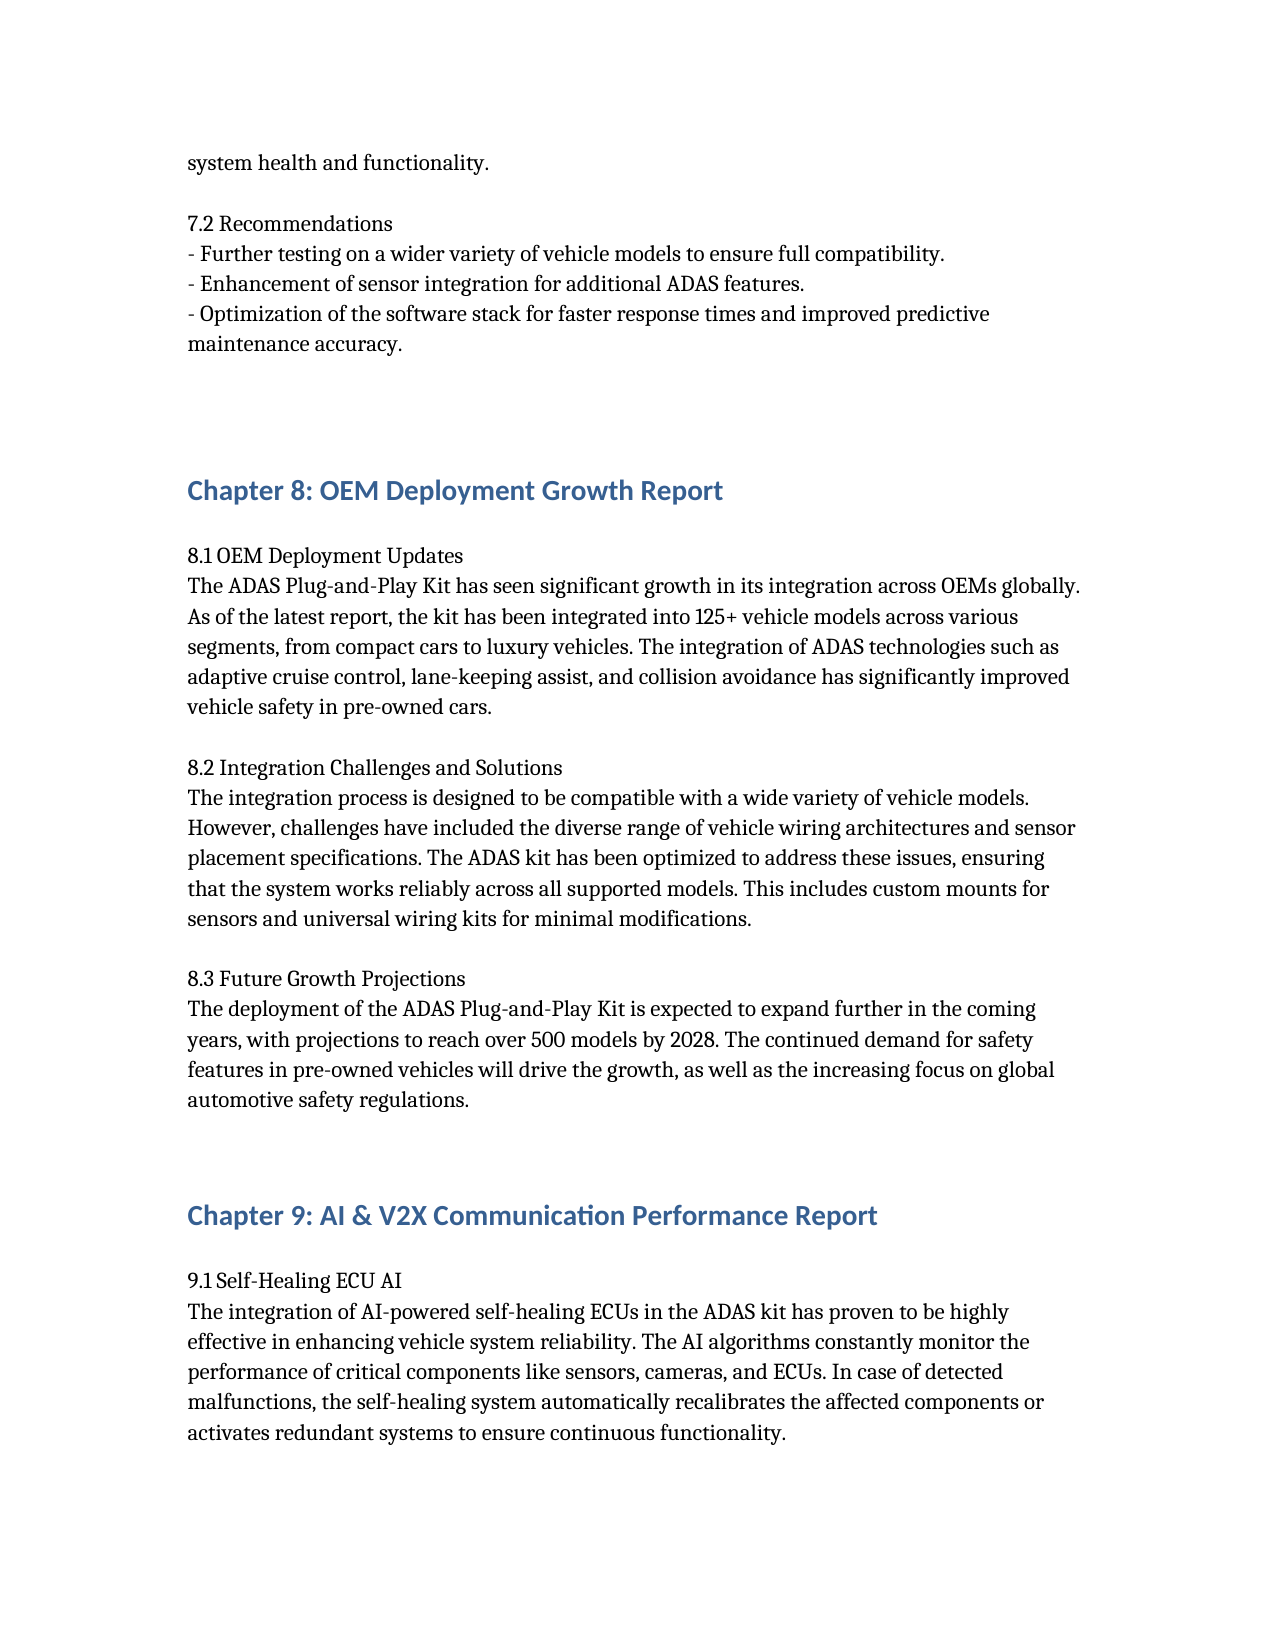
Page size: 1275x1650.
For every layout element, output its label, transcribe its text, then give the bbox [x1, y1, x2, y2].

text 8.1 OEM Deployment Updates The ADAS Plug-and-Play Kit has seen significant growth in its integration across OEMs globally. As of the latest report, the kit has been integrated into 125+ vehicle models across various segments, from compact cars to luxury vehicles. The integration of ADAS technologies such as adaptive cruise control, lane-keeping assist, and collision avoidance has significantly improved vehicle safety in pre-owned cars. 8.2 Integration Challenges and Solutions The integration process is designed to be compatible with a wide variety of vehicle models. However, challenges have included the diverse range of vehicle wiring architectures and sensor placement specifications. The ADAS kit has been optimized to address these issues, ensuring that the system works reliably across all supported models. This includes custom mounts for sensors and universal wiring kits for minimal modifications. 8.3 Future Growth Projections The deployment of the ADAS Plug-and-Play Kit is expected to expand further in the coming years, with projections to reach over 500 models by 2028. The continued demand for safety features in pre-owned vehicles will drive the growth, as well as the increasing focus on global automotive safety regulations. [187, 513, 1087, 1143]
subtitle Chapter 8: OEM Deployment Growth Report [187, 472, 1087, 507]
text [187, 1238, 1087, 1476]
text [187, 150, 1087, 418]
subtitle Chapter 9: AI & V2X Communication Performance Report [187, 1197, 1087, 1233]
